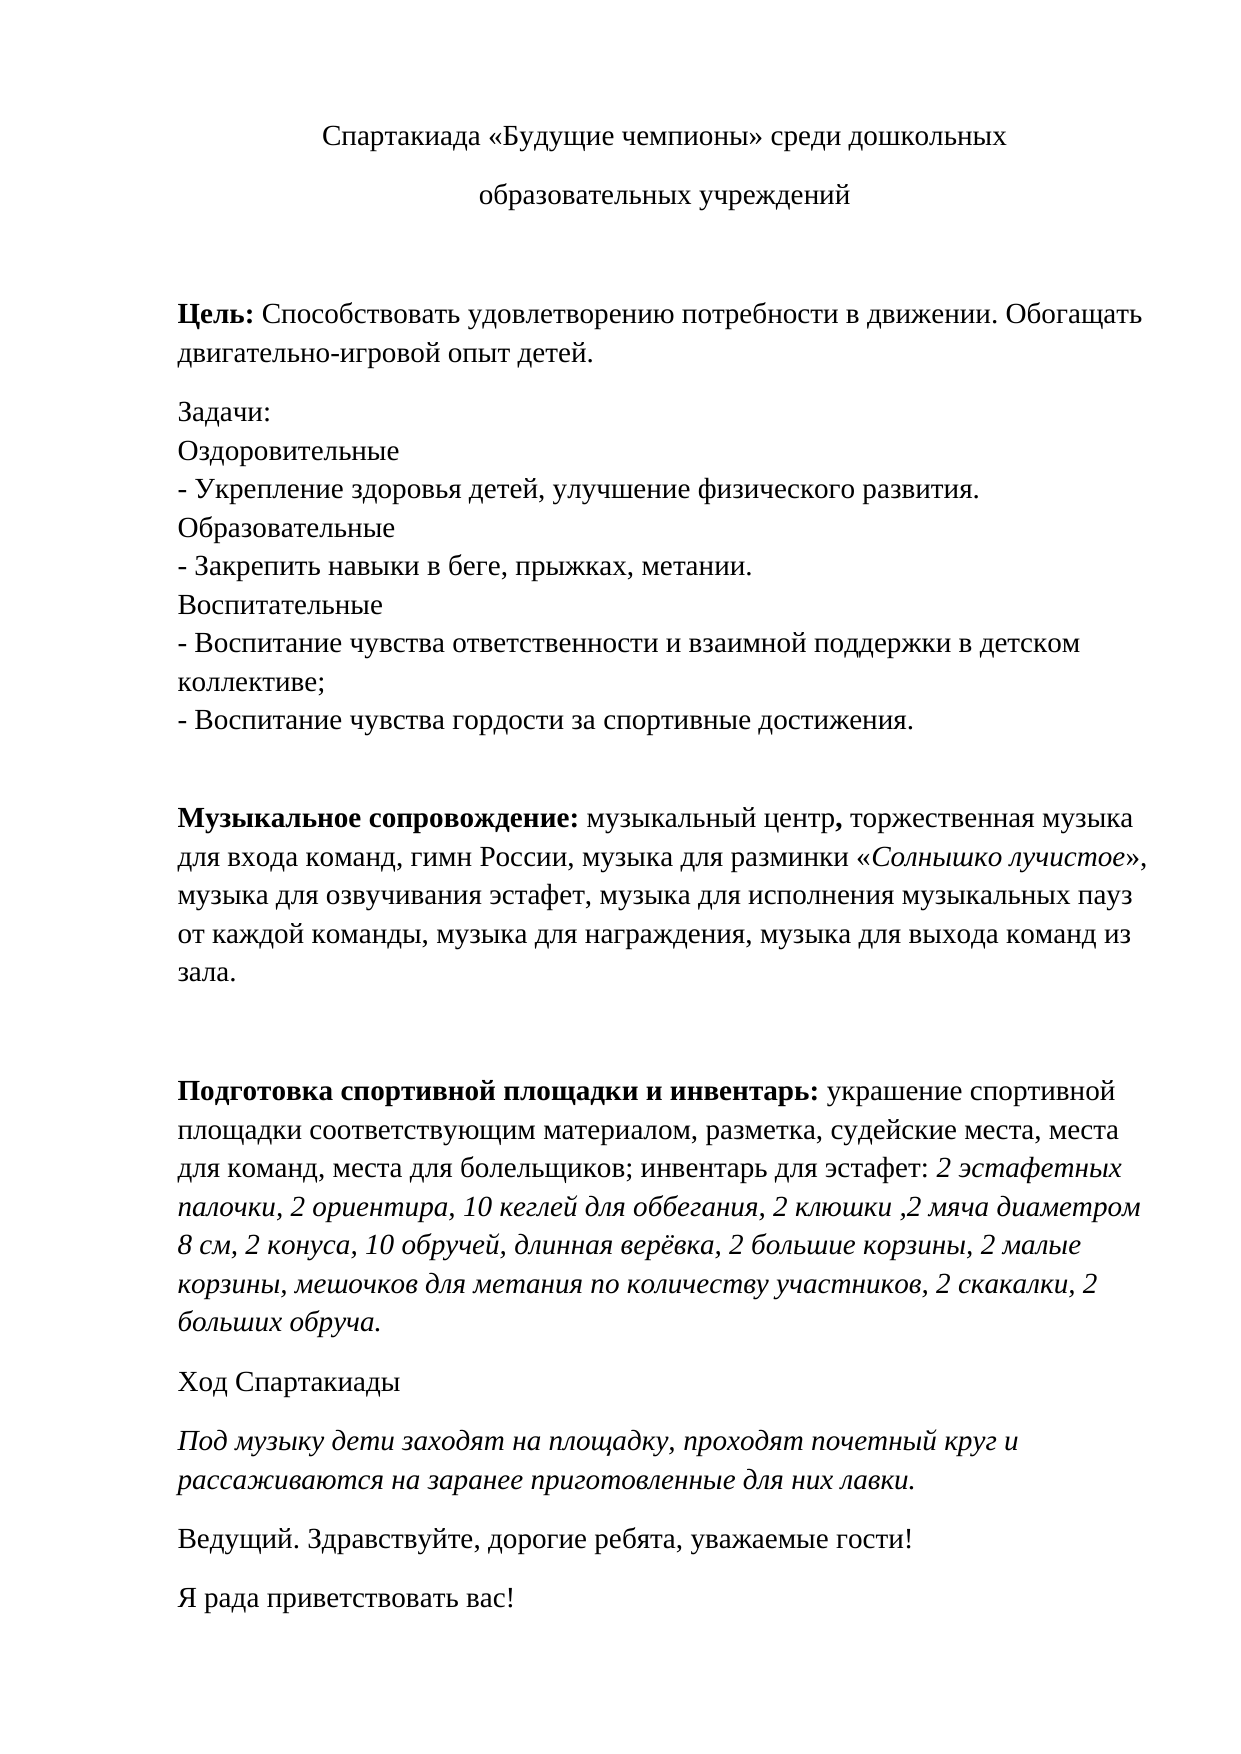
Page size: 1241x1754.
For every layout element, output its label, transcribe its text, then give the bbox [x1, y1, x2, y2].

text Ход Спартакиады [177, 1364, 1152, 1397]
text Музыкальное сопровождение: музыкальный центр, торжественная музыка для входа команд, гимн России, музыка для разминки «Солнышко лучистое», музыка для озвучивания эстафет, музыка для исполнения музыкальных пауз от каждой команды, музыка для награждения, музыка для выхода команд из зала. [177, 800, 1152, 988]
text - Воспитание чувства ответственности и взаимной поддержки в детском коллективе; [177, 625, 1152, 697]
text Под музыку дети заходят на площадку, проходят почетный круг и рассаживаются на заранее приготовленные для них лавки. [177, 1423, 1152, 1495]
text Образовательные [177, 510, 1152, 543]
text Спартакиада «Будущие чемпионы» среди дошкольных [177, 118, 1152, 152]
text Я рада приветствовать вас! [177, 1581, 1152, 1614]
text - Воспитание чувства гордости за спортивные достижения. [177, 702, 1152, 736]
text Задачи: [177, 394, 1152, 428]
text Оздоровительные [177, 433, 1152, 466]
text образовательных учреждений [177, 177, 1152, 211]
text - Укрепление здоровья детей, улучшение физического развития. [177, 471, 1152, 505]
text - Закрепить навыки в беге, прыжках, метании. [177, 548, 1152, 582]
text Воспитательные [177, 587, 1152, 620]
text Ведущий. Здравствуйте, дорогие ребята, уважаемые гости! [177, 1521, 1152, 1555]
text Подготовка спортивной площадки и инвентарь: украшение спортивной площадки соответствующим материалом, разметка, судейские места, места для команд, места для болельщиков; инвентарь для эстафет: 2 эстафетных палочки, 2 ориентира, 10 кеглей для оббегания, 2 клюшки ,2 мяча диаметром 8 см, 2 конуса, 10 обручей, длинная верёвка, 2 большие корзины, 2 малые корзины, мешочков для метания по количеству участников, 2 скакалки, 2 больших обруча. [177, 1073, 1152, 1338]
text Цель: Способствовать удовлетворению потребности в движении. Обогащать двигательно-игровой опыт детей. [177, 296, 1152, 368]
